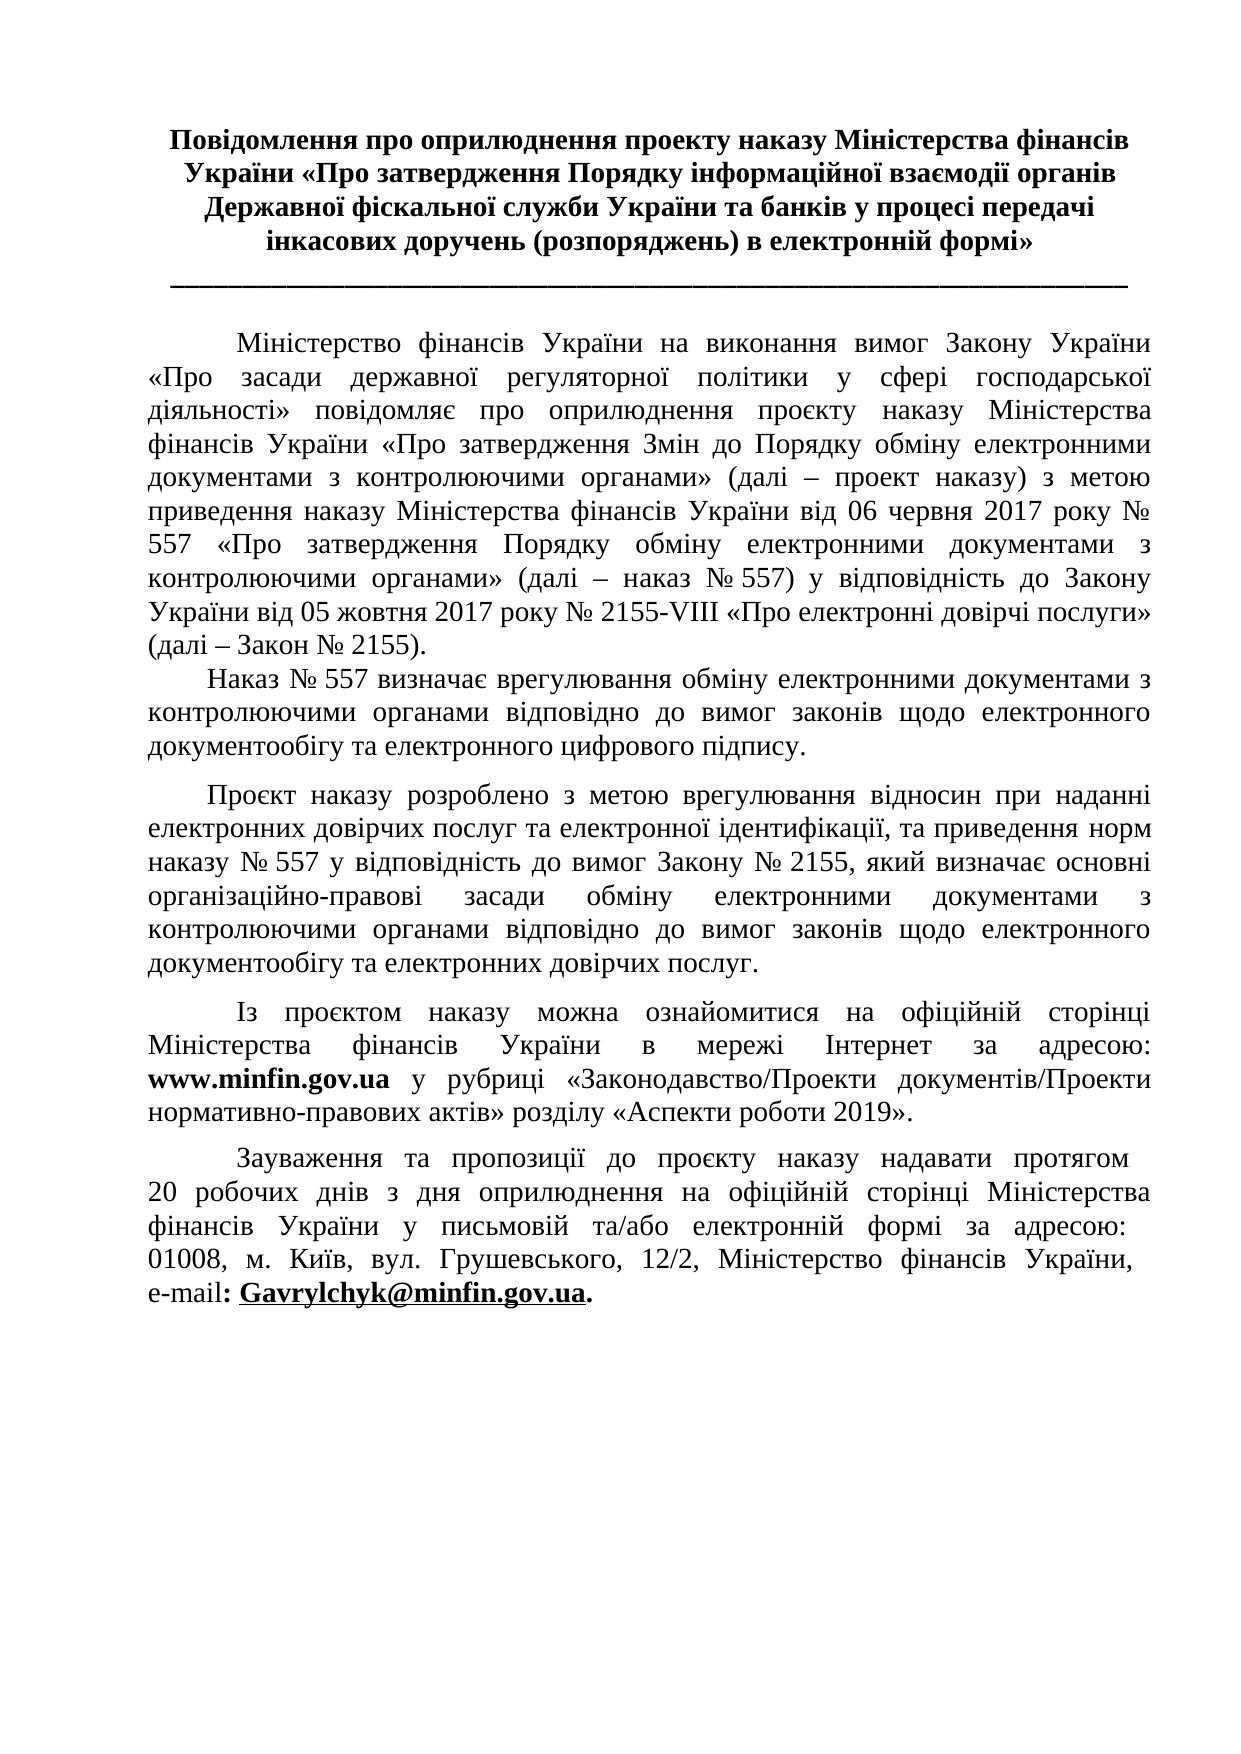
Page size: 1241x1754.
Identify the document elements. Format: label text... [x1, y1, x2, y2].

text Наказ № 557 визначає врегулювання обміну електронними документами з контролюючими органами відповідно до вимог законів щодо електронного документообігу та електронного цифрового підпису. [148, 661, 1152, 761]
text Проєкт наказу розроблено з метою врегулювання відносин при наданні електронних довірчих послуг та електронної ідентифікації, та приведення норм наказу № 557 у відповідність до вимог Закону № 2155, який визначає основні організаційно-правові засади обміну електронними документами з контролюючими органами відповідно до вимог законів щодо електронного документообігу та електронних довірчих послуг. [148, 777, 1152, 978]
text Зауваження та пропозиції до проєкту наказу надавати протягом 20 робочих днів з дня оприлюднення на офіційній сторінці Міністерства фінансів України у письмовій та/або електронній формі за адресою: 01008, м. Київ, вул. Грушевського, 12/2, Міністерство фінансів України, e-mail: Gavrylchyk@minfin.gov.ua. [148, 1141, 1152, 1308]
text Повідомлення про оприлюднення проекту наказу Міністерства фінансів України «Про затвердження Порядку інформаційної взаємодії органів Державної фіскальної служби України та банків у процесі передачі інкасових доручень (розпоряджень) в електронній формі» [148, 122, 1152, 256]
text Міністерство фінансів України на виконання вимог Закону України «Про засади державної регуляторної політики у сфері господарської діяльності» повідомляє про оприлюднення проєкту наказу Міністерства фінансів України «Про затвердження Змін до Порядку обміну електронними документами з контролюючими органами» (далі – проект наказу) з метою приведення наказу Міністерства фінансів України від 06 червня 2017 року № 557 «Про затвердження Порядку обміну електронними документами з контролюючими органами» (далі – наказ № 557) у відповідність до Закону України від 05 жовтня 2017 року № 2155-VIII «Про електронні довірчі послуги» (далі – Закон № 2155). [148, 325, 1152, 661]
text __________________________________________________________________ [148, 256, 1152, 292]
text Із проєктом наказу можна ознайомитися на офіційній сторінці Міністерства фінансів України в мережі Інтернет за адресою: www.minfin.gov.ua у рубриці «Законодавство/Проекти документів/Проекти нормативно-правових актів» розділу «Аспекти роботи 2019». [148, 994, 1152, 1128]
